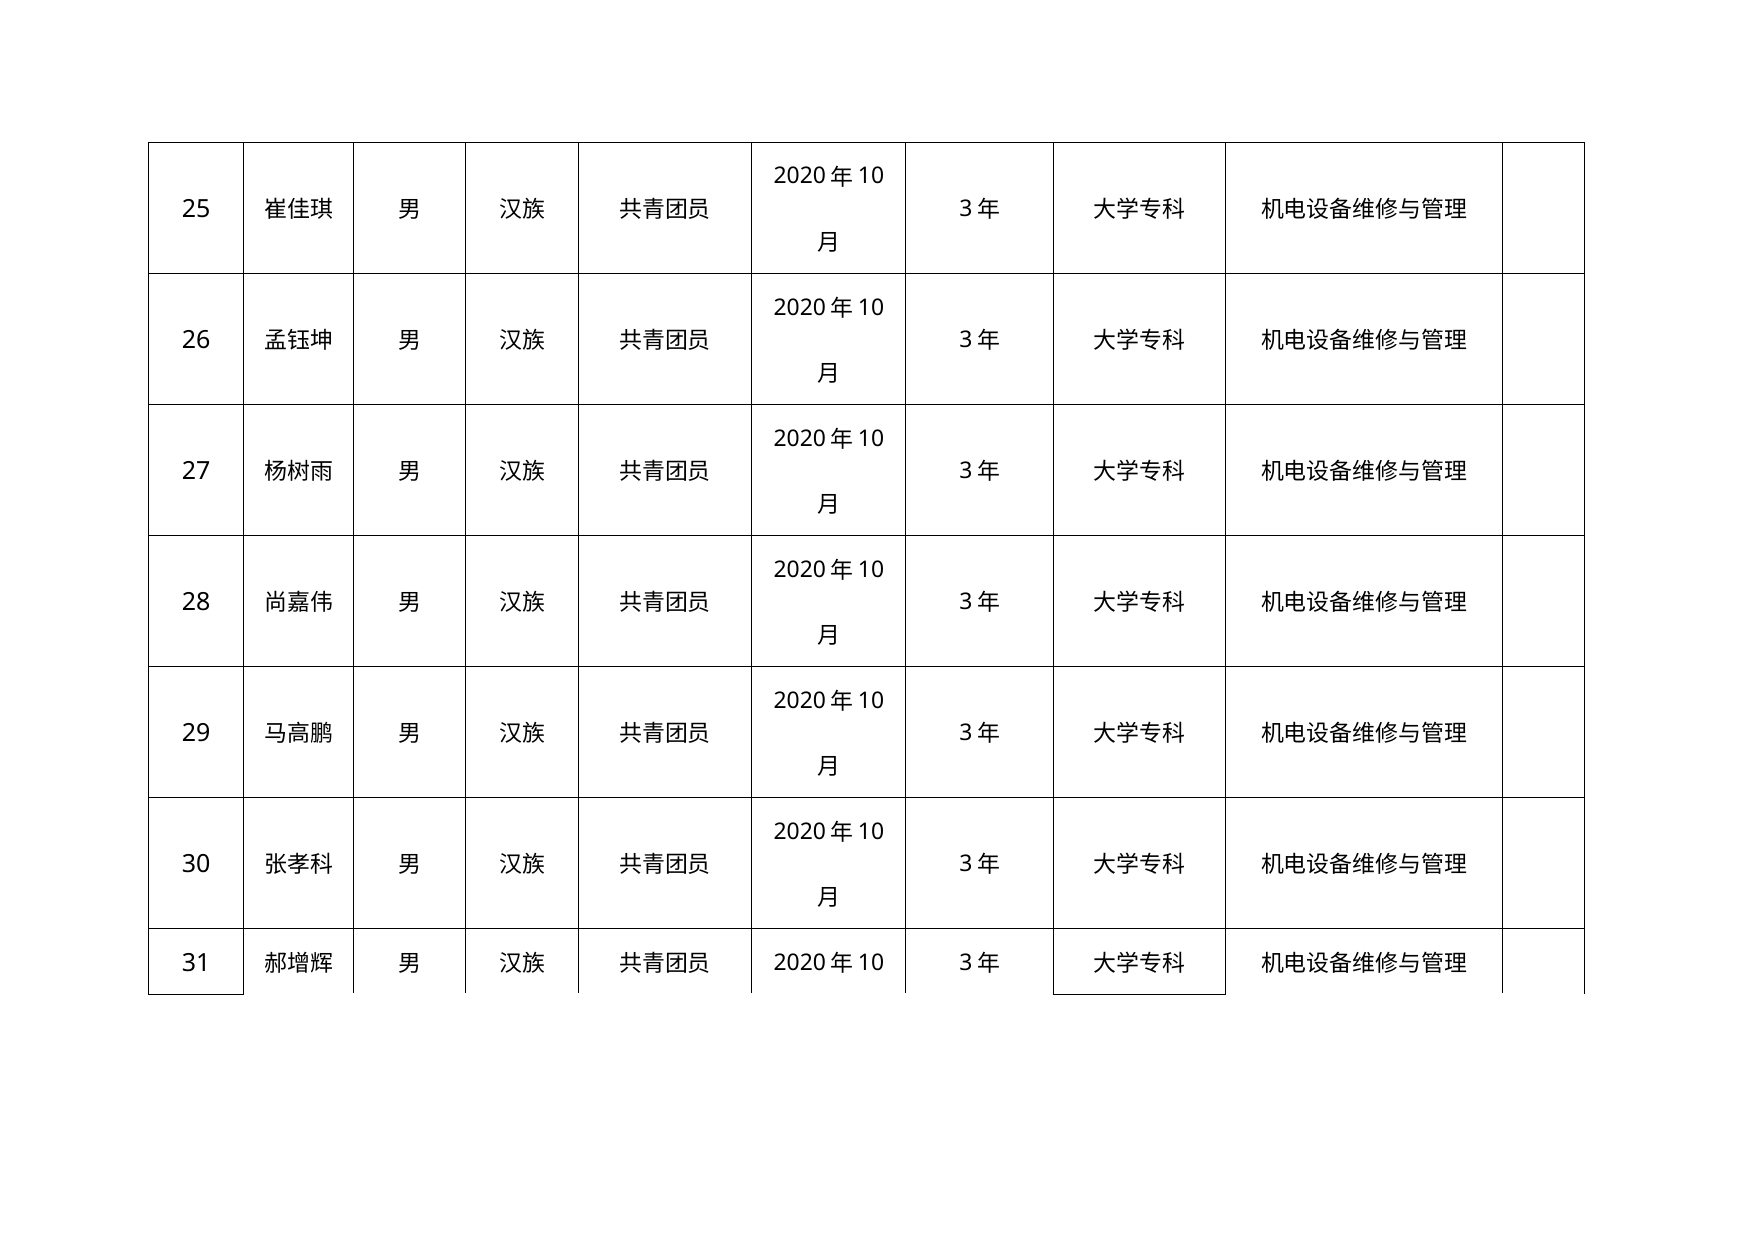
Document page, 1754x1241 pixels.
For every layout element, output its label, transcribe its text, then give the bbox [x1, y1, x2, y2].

table_cell 大学专科 [1054, 274, 1225, 404]
table_cell 机电设备维修与管理 [1226, 929, 1502, 994]
table_cell 3年 [906, 667, 1053, 797]
table_cell 男 [354, 536, 465, 666]
table_cell 2020年10月 [752, 667, 905, 797]
table_cell 共青团员 [579, 667, 751, 797]
table_cell 机电设备维修与管理 [1226, 405, 1502, 535]
table_cell 28 [149, 536, 243, 666]
table_cell 26 [149, 274, 243, 404]
table_cell 2020年10月 [752, 405, 905, 535]
table_cell 3年 [906, 929, 1053, 994]
table_cell 杨树雨 [244, 405, 353, 535]
table_cell 25 [149, 143, 243, 273]
table_cell 31 [149, 929, 243, 994]
table_cell 张孝科 [244, 798, 353, 928]
table_cell 29 [149, 667, 243, 797]
table_cell 共青团员 [579, 536, 751, 666]
table_cell 27 [149, 405, 243, 535]
table_cell 大学专科 [1054, 143, 1225, 273]
table_cell 男 [354, 405, 465, 535]
table_cell 共青团员 [579, 274, 751, 404]
table_cell 男 [354, 667, 465, 797]
table_cell 3年 [906, 798, 1053, 928]
table_cell 大学专科 [1054, 929, 1225, 994]
table_cell 男 [354, 798, 465, 928]
table_cell 汉族 [465, 929, 578, 994]
table_cell 汉族 [466, 536, 578, 666]
table_cell 3年 [906, 536, 1053, 666]
table_cell 2020年10月 [751, 929, 906, 994]
table_cell 汉族 [466, 274, 578, 404]
table_cell [1503, 536, 1584, 666]
table_cell 男 [353, 929, 465, 994]
table_cell 30 [149, 798, 243, 928]
table_cell 汉族 [466, 667, 578, 797]
table_cell 机电设备维修与管理 [1226, 536, 1502, 666]
table_cell 大学专科 [1054, 405, 1225, 535]
table_cell 男 [354, 143, 465, 273]
table_cell [1503, 667, 1584, 797]
table_cell 尚嘉伟 [244, 536, 353, 666]
table_cell 共青团员 [579, 405, 751, 535]
table_cell 崔佳琪 [244, 143, 353, 273]
table_cell 汉族 [466, 798, 578, 928]
table_cell 机电设备维修与管理 [1226, 143, 1502, 273]
table_cell 2020年10月 [752, 274, 905, 404]
table_cell 共青团员 [579, 798, 751, 928]
table_cell 大学专科 [1054, 667, 1225, 797]
table_cell 2020年10月 [752, 143, 905, 273]
table_cell 2020年10月 [752, 536, 905, 666]
table_cell 大学专科 [1054, 798, 1225, 928]
table_cell 马高鹏 [244, 667, 353, 797]
table_cell 机电设备维修与管理 [1226, 798, 1502, 928]
table_cell 机电设备维修与管理 [1226, 274, 1502, 404]
table_cell 男 [354, 274, 465, 404]
table_cell 郝增辉 [244, 929, 353, 994]
table_cell [1503, 143, 1584, 273]
table_cell 孟钰坤 [244, 274, 353, 404]
table_cell [1503, 798, 1584, 928]
table_cell 汉族 [466, 143, 578, 273]
table_cell [1503, 274, 1584, 404]
table_cell 共青团员 [579, 143, 751, 273]
table_cell [1503, 405, 1584, 535]
table_cell [1502, 929, 1584, 994]
table_cell 2020年10月 [752, 798, 905, 928]
table_cell 汉族 [466, 405, 578, 535]
table_cell 3年 [906, 274, 1053, 404]
table_cell 3年 [906, 143, 1053, 273]
table_cell 大学专科 [1054, 536, 1225, 666]
table_cell 机电设备维修与管理 [1226, 667, 1502, 797]
table_cell 共青团员 [578, 929, 751, 994]
table_cell 3年 [906, 405, 1053, 535]
